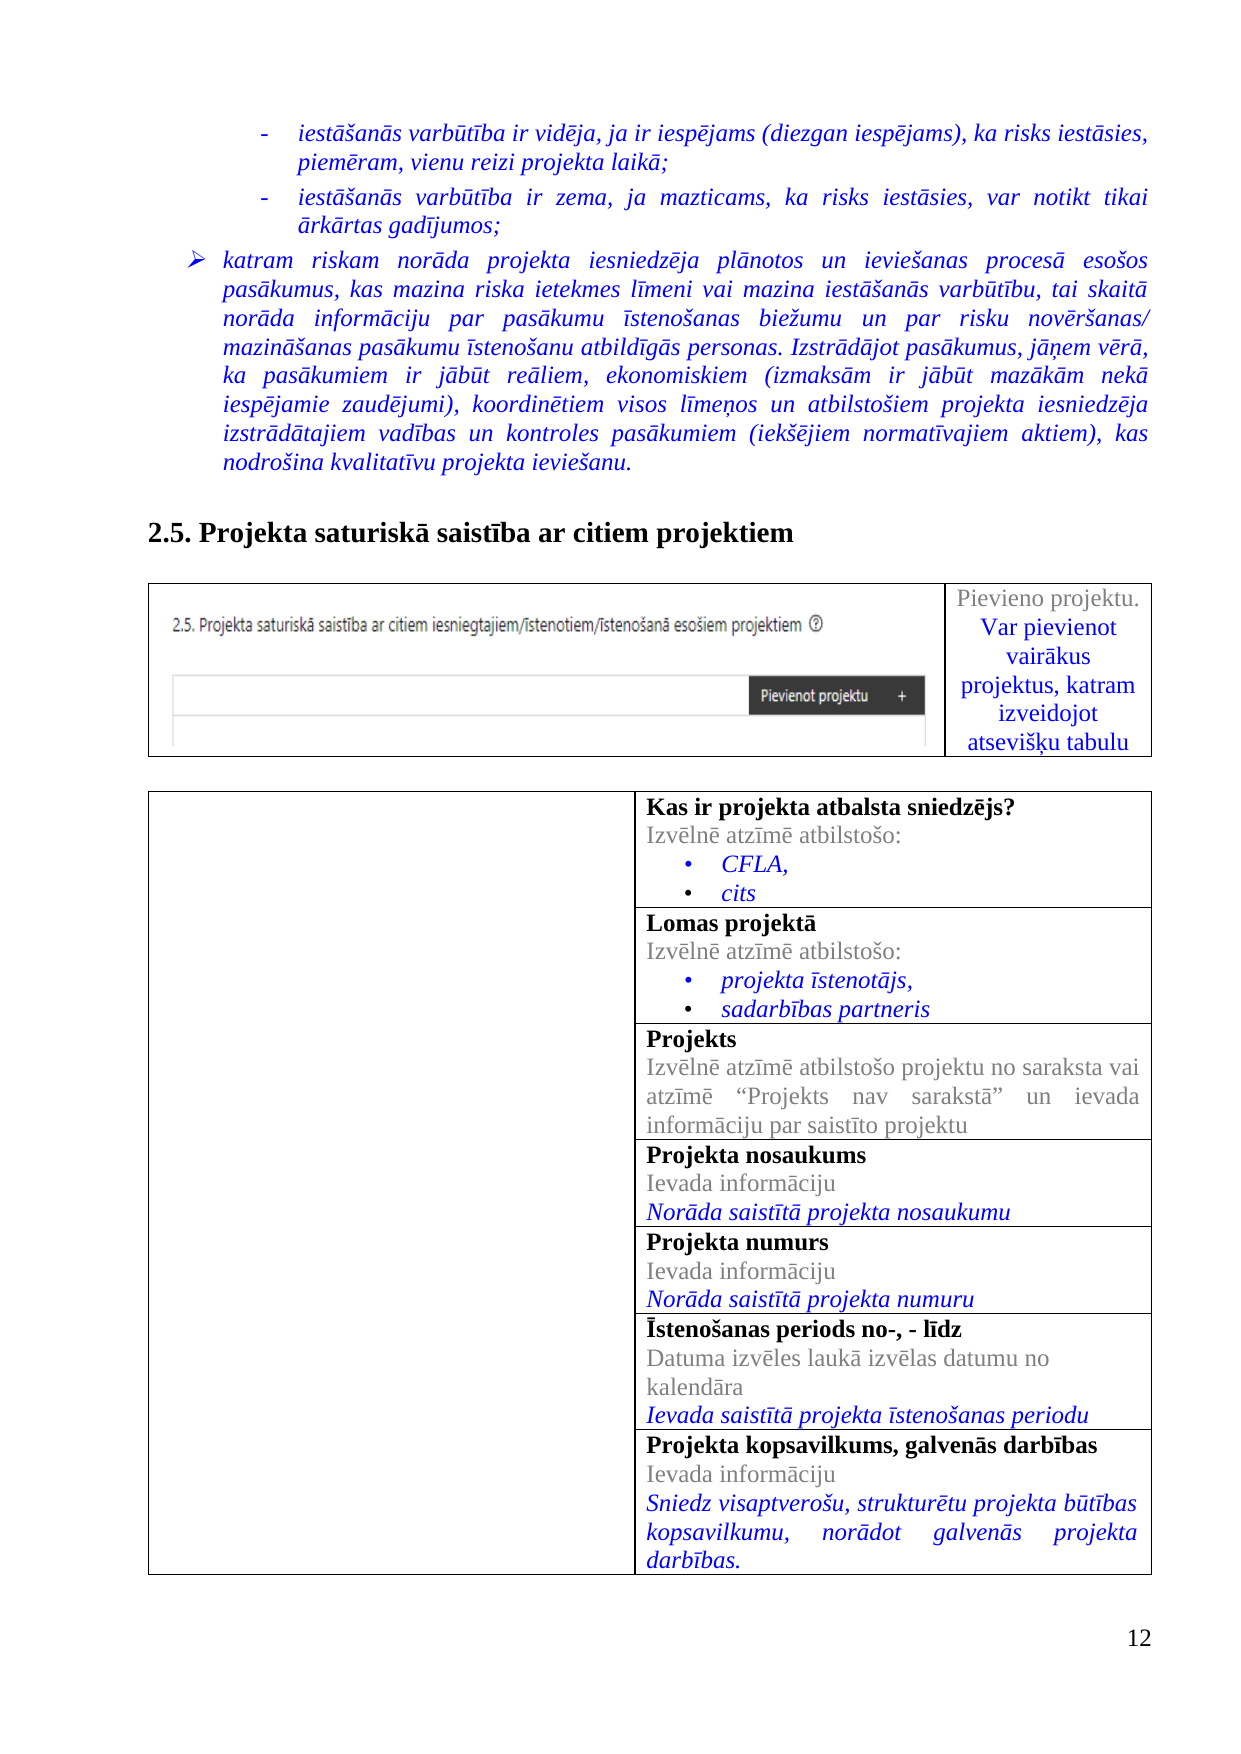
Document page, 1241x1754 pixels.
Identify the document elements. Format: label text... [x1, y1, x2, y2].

table_header [149, 584, 944, 756]
table_cell Projekta kopsavilkums, galvenās darbības Ievada informāciju Sniedz visaptverošu, strukturētu projekta būtības kopsavilkumu, norādot galvenās projekta darbības. [636, 1430, 1151, 1574]
table_cell Projekta numurs Ievada informāciju Norāda saistītā projekta numuru [636, 1227, 1151, 1313]
table_cell Projekts Izvēlnē atzīmē atbilstošo projektu no saraksta vai atzīmē “Projekts nav sarakstā” un ievada informāciju par saistīto projektu [636, 1024, 1151, 1139]
subtitle 2.5. Projekta saturiskā saistība ar citiem projektiem [148, 515, 1152, 549]
list iestāšanās varbūtība ir vidēja, ja ir iespējams (diezgan iespējams), ka risks iestāsies, piemēram, vienu reizi projekta laikā; [260, 118, 1152, 176]
table_header [149, 792, 634, 1574]
table_header Kas ir projekta atbalsta sniedzējs? Izvēlnē atzīmē atbilstošo: CFLA, cits [636, 792, 1151, 907]
list katram riskam norāda projekta iesniedzēja plānotos un ieviešanas procesā esošos pasākumus, kas mazina riska ietekmes līmeni vai mazina iestāšanās varbūtību, tai skaitā norāda informāciju par pasākumu īstenošanas biežumu un par risku novēršanas/ mazināšanas pasākumu īstenošanu atbildīgās personas. Izstrādājot pasākumus, jāņem vērā, ka pasākumiem ir jābūt reāliem, ekonomiskiem (izmaksām ir jābūt mazākām nekā iespējamie zaudējumi), koordinētiem visos līmeņos un atbilstošiem projekta iesniedzēja izstrādātajiem vadības un kontroles pasākumiem (iekšējiem normatīvajiem aktiem), kas nodrošina kvalitatīvu projekta ieviešanu. [185, 246, 1152, 476]
table_cell Īstenošanas periods no-, - līdz Datuma izvēles laukā izvēlas datumu no kalendāra Ievada saistītā projekta īstenošanas periodu [636, 1314, 1151, 1429]
table_cell Projekta nosaukums Ievada informāciju Norāda saistītā projekta nosaukumu [636, 1140, 1151, 1226]
table_cell Lomas projektā Izvēlnē atzīmē atbilstošo: projekta īstenotājs, sadarbības partneris [636, 908, 1151, 1023]
picture [162, 593, 932, 746]
table_header Pievieno projektu. Var pievienot vairākus projektus, katram izveidojot atsevišķu tabulu [946, 584, 1151, 756]
list iestāšanās varbūtība ir zema, ja mazticams, ka risks iestāsies, var notikt tikai ārkārtas gadījumos; [260, 182, 1152, 239]
